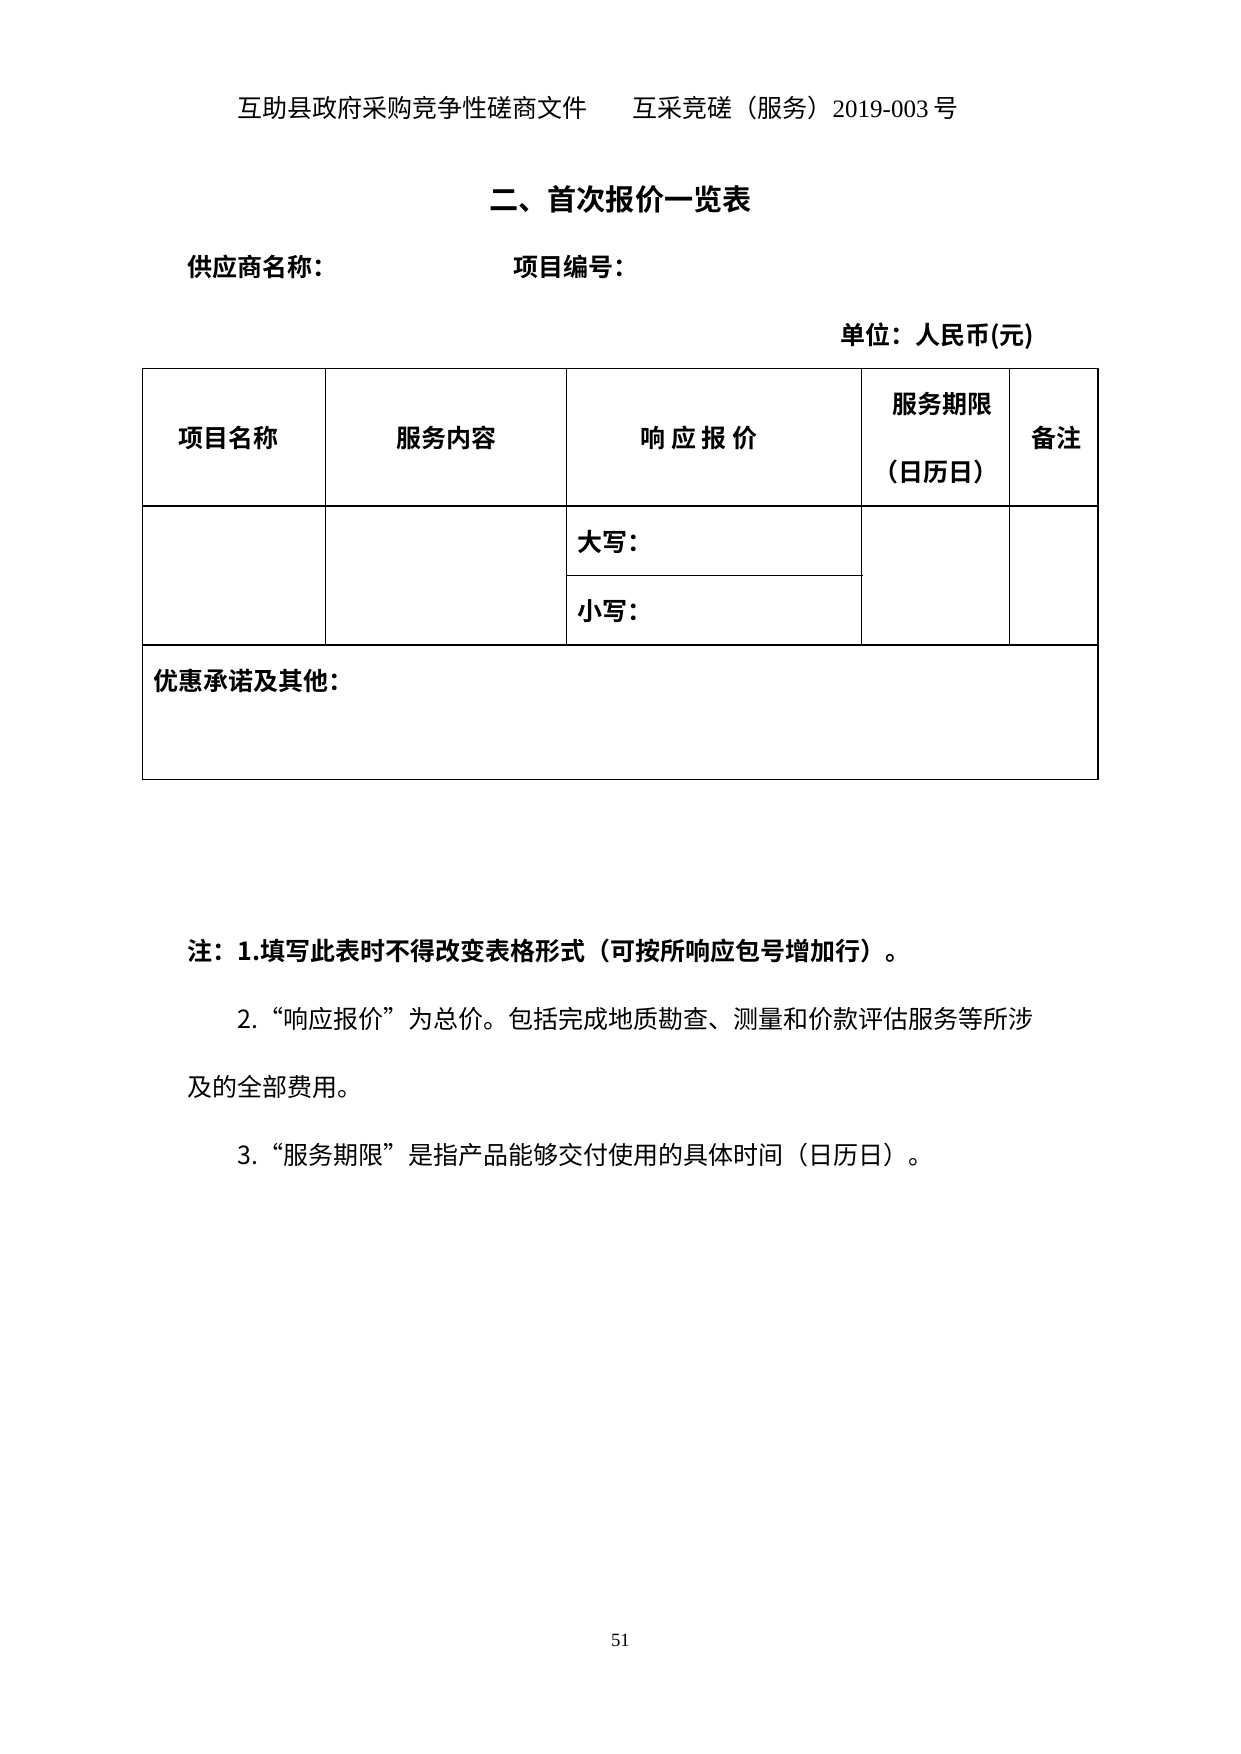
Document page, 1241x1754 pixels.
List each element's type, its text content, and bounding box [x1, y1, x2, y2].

text 二、首次报价一览表 [187, 164, 1053, 232]
table_header 服务期限 （日历日） [862, 369, 1009, 505]
text 供应商名称： 项目编号： [187, 232, 1053, 300]
table_cell 小写： [567, 576, 861, 644]
table_header 项目名称 [143, 369, 325, 505]
text 2.“响应报价”为总价。包括完成地质勘查、测量和价款评估服务等所涉及的全部费用。 [187, 984, 1053, 1120]
text 3.“服务期限”是指产品能够交付使用的具体时间（日历日）。 [187, 1120, 1053, 1188]
table_header 服务内容 [326, 369, 566, 505]
table_cell [862, 507, 1009, 644]
table_cell [143, 507, 325, 644]
text 单位：人民币(元) [187, 300, 1053, 368]
table_header 备注 [1010, 369, 1097, 505]
table_cell [326, 507, 566, 644]
table_cell 大写： [567, 507, 861, 574]
table_header 响 应 报 价 [567, 369, 861, 505]
table_cell [1010, 507, 1097, 644]
text 注：1.填写此表时不得改变表格形式（可按所响应包号增加行）。 [187, 916, 1053, 984]
table_cell 优惠承诺及其他： [143, 646, 1097, 779]
